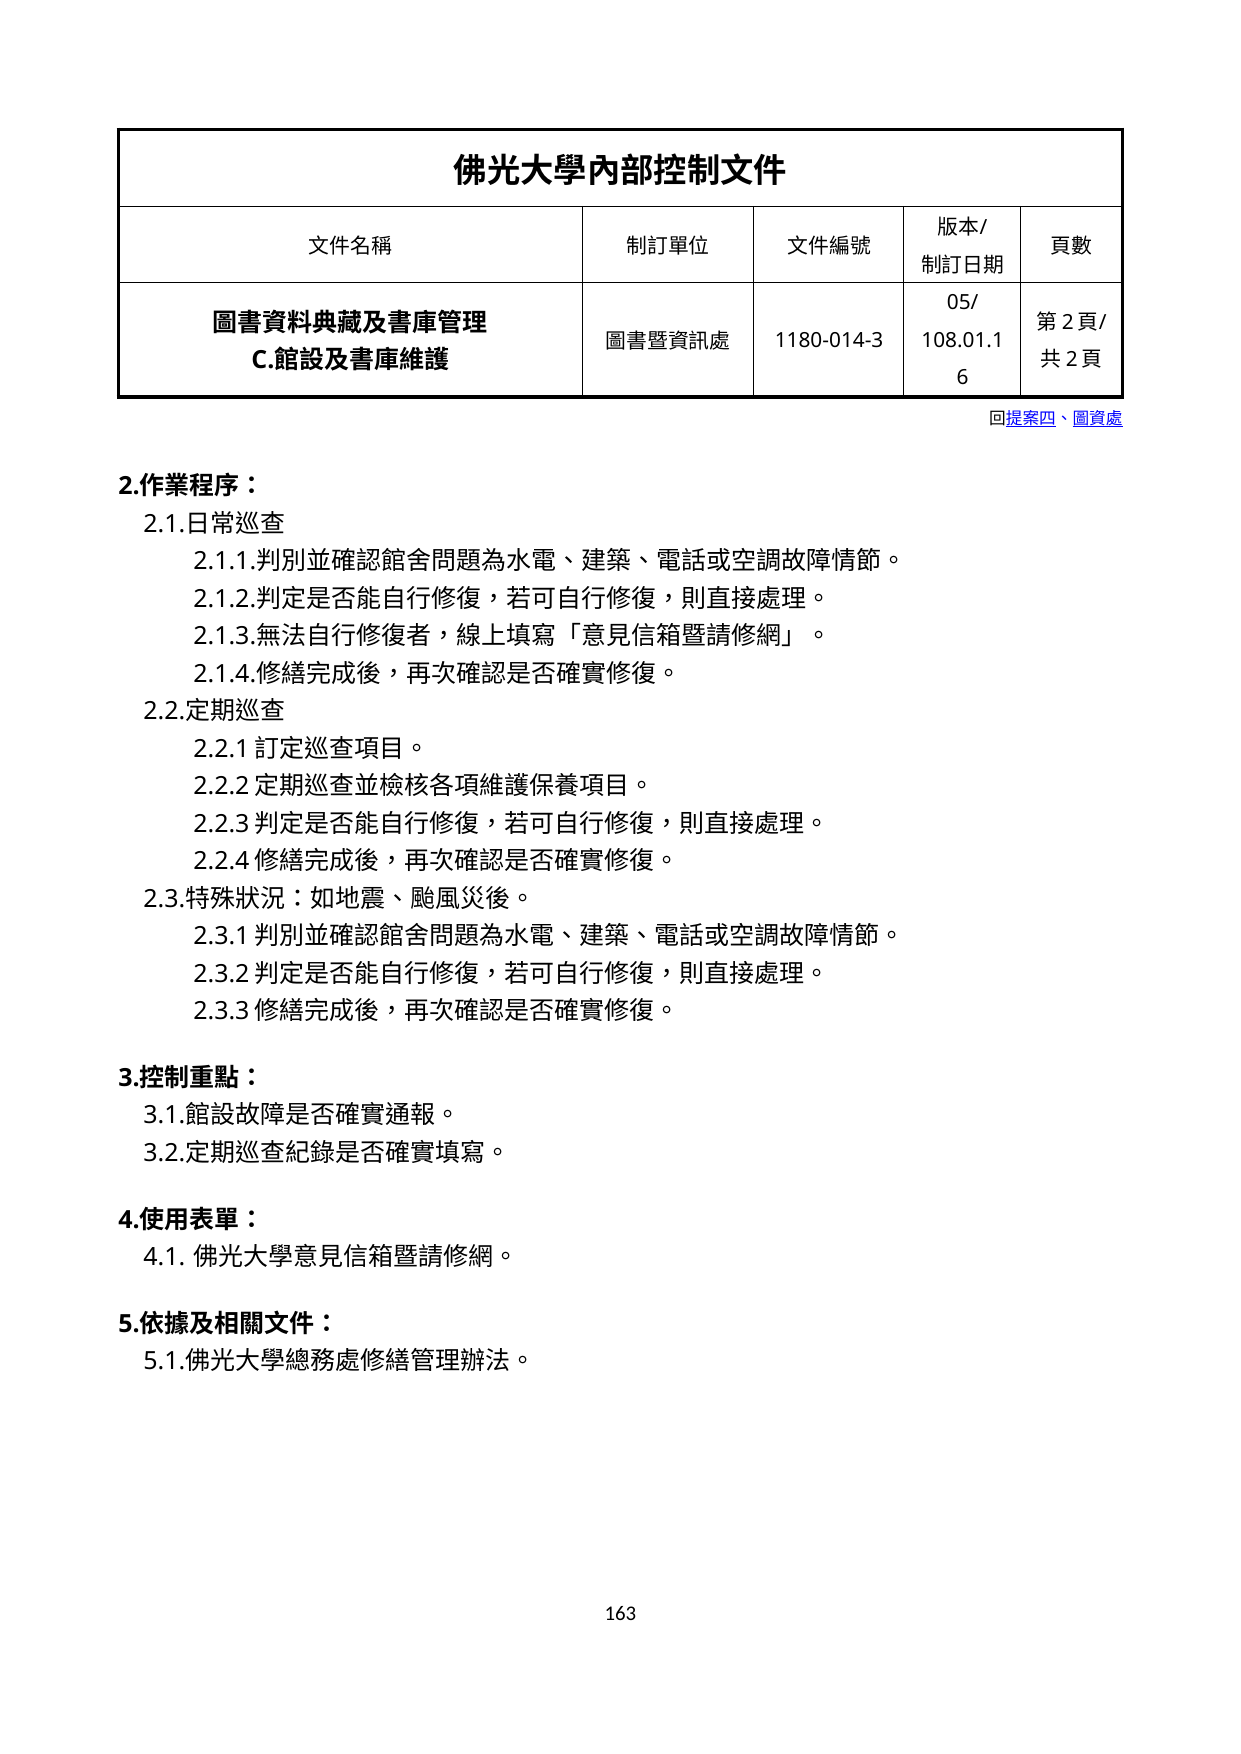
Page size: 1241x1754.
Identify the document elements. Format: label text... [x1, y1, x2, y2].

text 2.2.定期巡查 [143, 690, 1122, 728]
text 2.3.特殊狀況：如地震、颱風災後。 [143, 878, 1122, 915]
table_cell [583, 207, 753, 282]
text 2.1.4.修繕完成後，再次確認是否確實修復。 [193, 653, 1122, 690]
text 2.2.2定期巡查並檢核各項維護保養項目。 [193, 765, 1122, 803]
text 2.3.3修繕完成後，再次確認是否確實修復。 [193, 990, 1122, 1028]
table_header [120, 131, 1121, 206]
text 3.控制重點： [118, 1057, 1122, 1094]
text 2.作業程序： [118, 465, 1122, 503]
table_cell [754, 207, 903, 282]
text 2.2.1訂定巡查項目。 [193, 728, 1122, 765]
text 2.3.2判定是否能自行修復，若可自行修復，則直接處理。 [193, 953, 1122, 990]
text 2.1.1.判別並確認館舍問題為水電、建築、電話或空調故障情節。 [193, 540, 1122, 578]
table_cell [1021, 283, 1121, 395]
text 4.使用表單： [118, 1198, 1122, 1236]
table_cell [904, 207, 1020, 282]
text 2.2.4修繕完成後，再次確認是否確實修復。 [193, 840, 1122, 878]
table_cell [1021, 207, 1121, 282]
text 回提案四、圖資處 [118, 399, 1122, 436]
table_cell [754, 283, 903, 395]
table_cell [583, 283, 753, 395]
text 3.2.定期巡查紀錄是否確實填寫。 [143, 1132, 1122, 1169]
text 5.依據及相關文件： [118, 1303, 1122, 1340]
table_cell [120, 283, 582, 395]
text 2.2.3判定是否能自行修復，若可自行修復，則直接處理。 [193, 803, 1122, 840]
text 2.1.日常巡查 [143, 503, 1122, 540]
text 2.3.1判別並確認館舍問題為水電、建築、電話或空調故障情節。 [193, 915, 1122, 953]
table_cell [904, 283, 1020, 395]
text 2.1.2.判定是否能自行修復，若可自行修復，則直接處理。 [193, 578, 1122, 615]
text 5.1.佛光大學總務處修繕管理辦法。 [143, 1340, 1122, 1378]
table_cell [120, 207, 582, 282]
text 3.1.館設故障是否確實通報。 [143, 1094, 1122, 1132]
text 2.1.3.無法自行修復者，線上填寫「意見信箱暨請修網」。 [193, 615, 1122, 653]
list 佛光大學意見信箱暨請修網。 [143, 1236, 1122, 1273]
